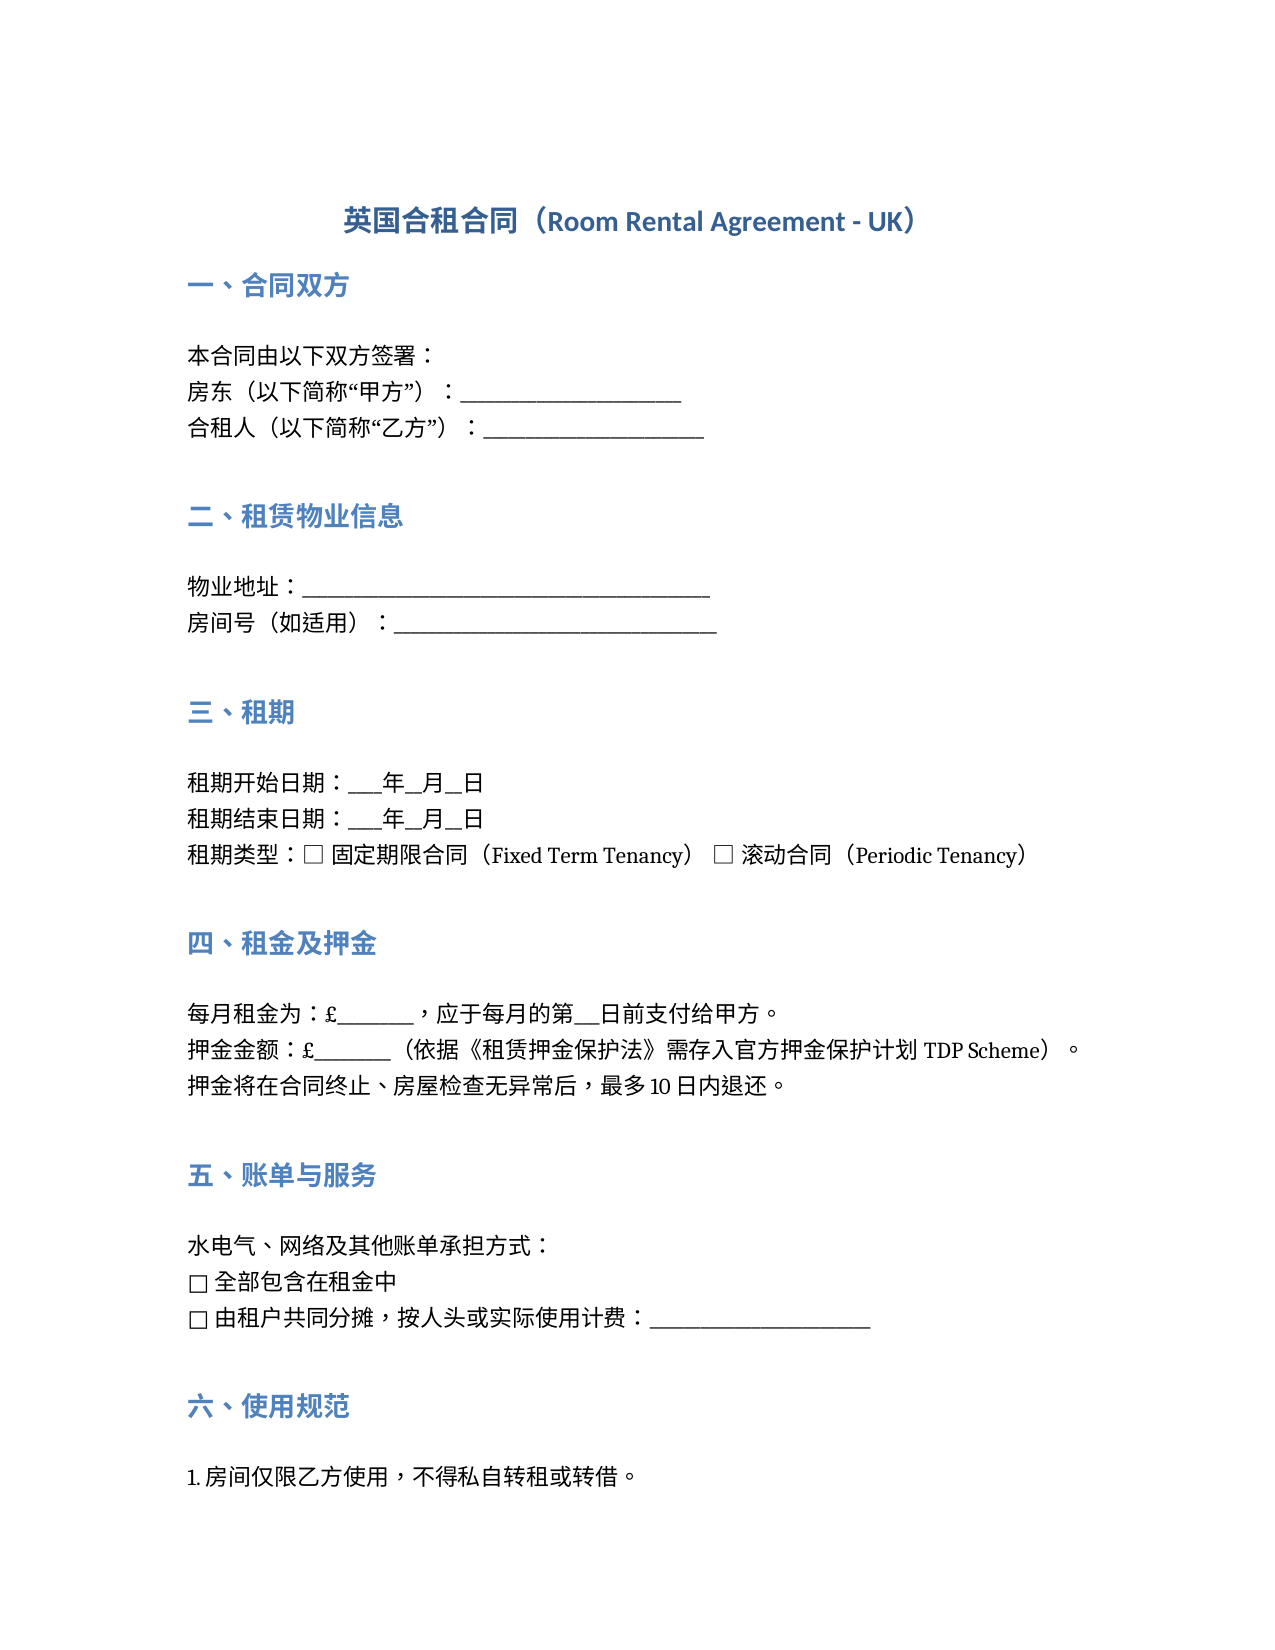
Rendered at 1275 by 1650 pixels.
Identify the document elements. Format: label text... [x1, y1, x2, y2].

subtitle 五、账单与服务 [187, 1156, 1087, 1193]
text 水电气、网络及其他账单承担方式： □ 全部包含在租金中 □ 由租户共同分摊，按人头或实际使用计费：__________________________ [187, 1199, 1087, 1363]
text 租期开始日期：____年__月__日 租期结束日期：____年__月__日 租期类型：□ 固定期限合同（Fixed Term Tenancy） □ 滚动合同（Periodic Tenancy） [187, 736, 1087, 900]
subtitle 一、合同双方 [187, 266, 1087, 303]
text 本合同由以下双方签署： 房东（以下简称“甲方”）：__________________________ 合租人（以下简称“乙方”）：__________________________ [187, 309, 1087, 473]
subtitle 四、租金及押金 [187, 925, 1087, 962]
subtitle 二、租赁物业信息 [187, 498, 1087, 535]
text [187, 1430, 1087, 1492]
subtitle 六、使用规范 [187, 1388, 1087, 1425]
text 物业地址：________________________________________________ 房间号（如适用）：______________________________________ [187, 540, 1087, 669]
text 每月租金为：£_________，应于每月的第___日前支付给甲方。 押金金额：£_________（依据《租赁押金保护法》需存入官方押金保护计划 TDP Scheme）。 押金将在合同终止、房屋检查无异常后，最多10日内退还。 [187, 967, 1087, 1132]
subtitle 三、租期 [187, 693, 1087, 730]
subtitle 英国合租合同（Room Rental Agreement - UK） [187, 200, 1087, 240]
